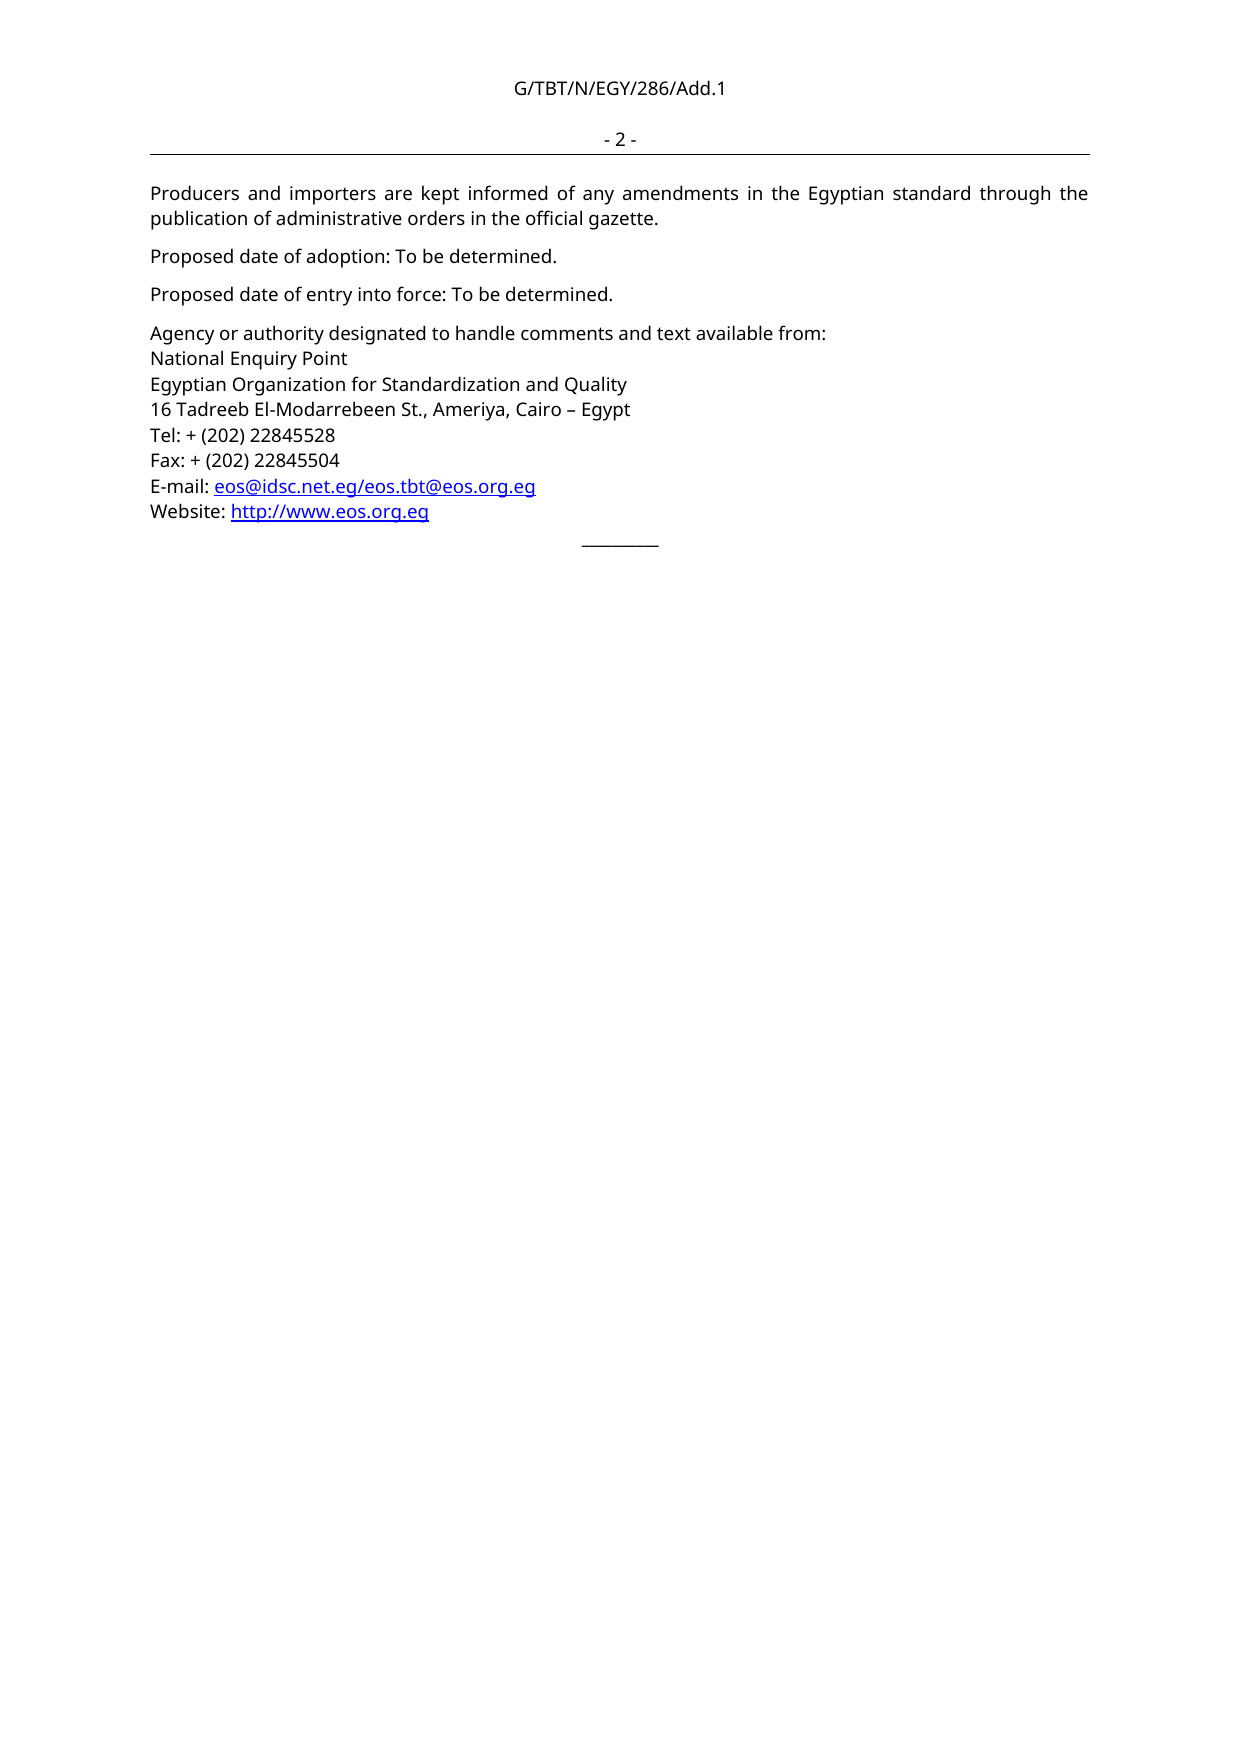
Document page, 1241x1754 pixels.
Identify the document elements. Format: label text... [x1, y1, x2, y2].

text 16 Tadreeb El-Modarrebeen St., Ameriya, Cairo – Egypt [150, 396, 1090, 422]
text Tel: + (202) 22845528 [150, 422, 1090, 447]
text National Enquiry Point [150, 345, 1090, 371]
text Producers and importers are kept informed of any amendments in the Egyptian standard through the publication of administrative orders in the official gazette. [150, 180, 1090, 231]
text Proposed date of adoption: To be determined. [150, 244, 1090, 269]
text Fax: + (202) 22845504 [150, 447, 1090, 473]
text E-mail: eos@idsc.net.eg/eos.tbt@eos.org.eg [150, 473, 1090, 498]
text Proposed date of entry into force: To be determined. [150, 282, 1090, 307]
text Website: http://www.eos.org.eg [150, 498, 1090, 524]
text Agency or authority designated to handle comments and text available from: [150, 320, 1090, 345]
text Egyptian Organization for Standardization and Quality [150, 371, 1090, 396]
text __________ [150, 524, 1090, 549]
